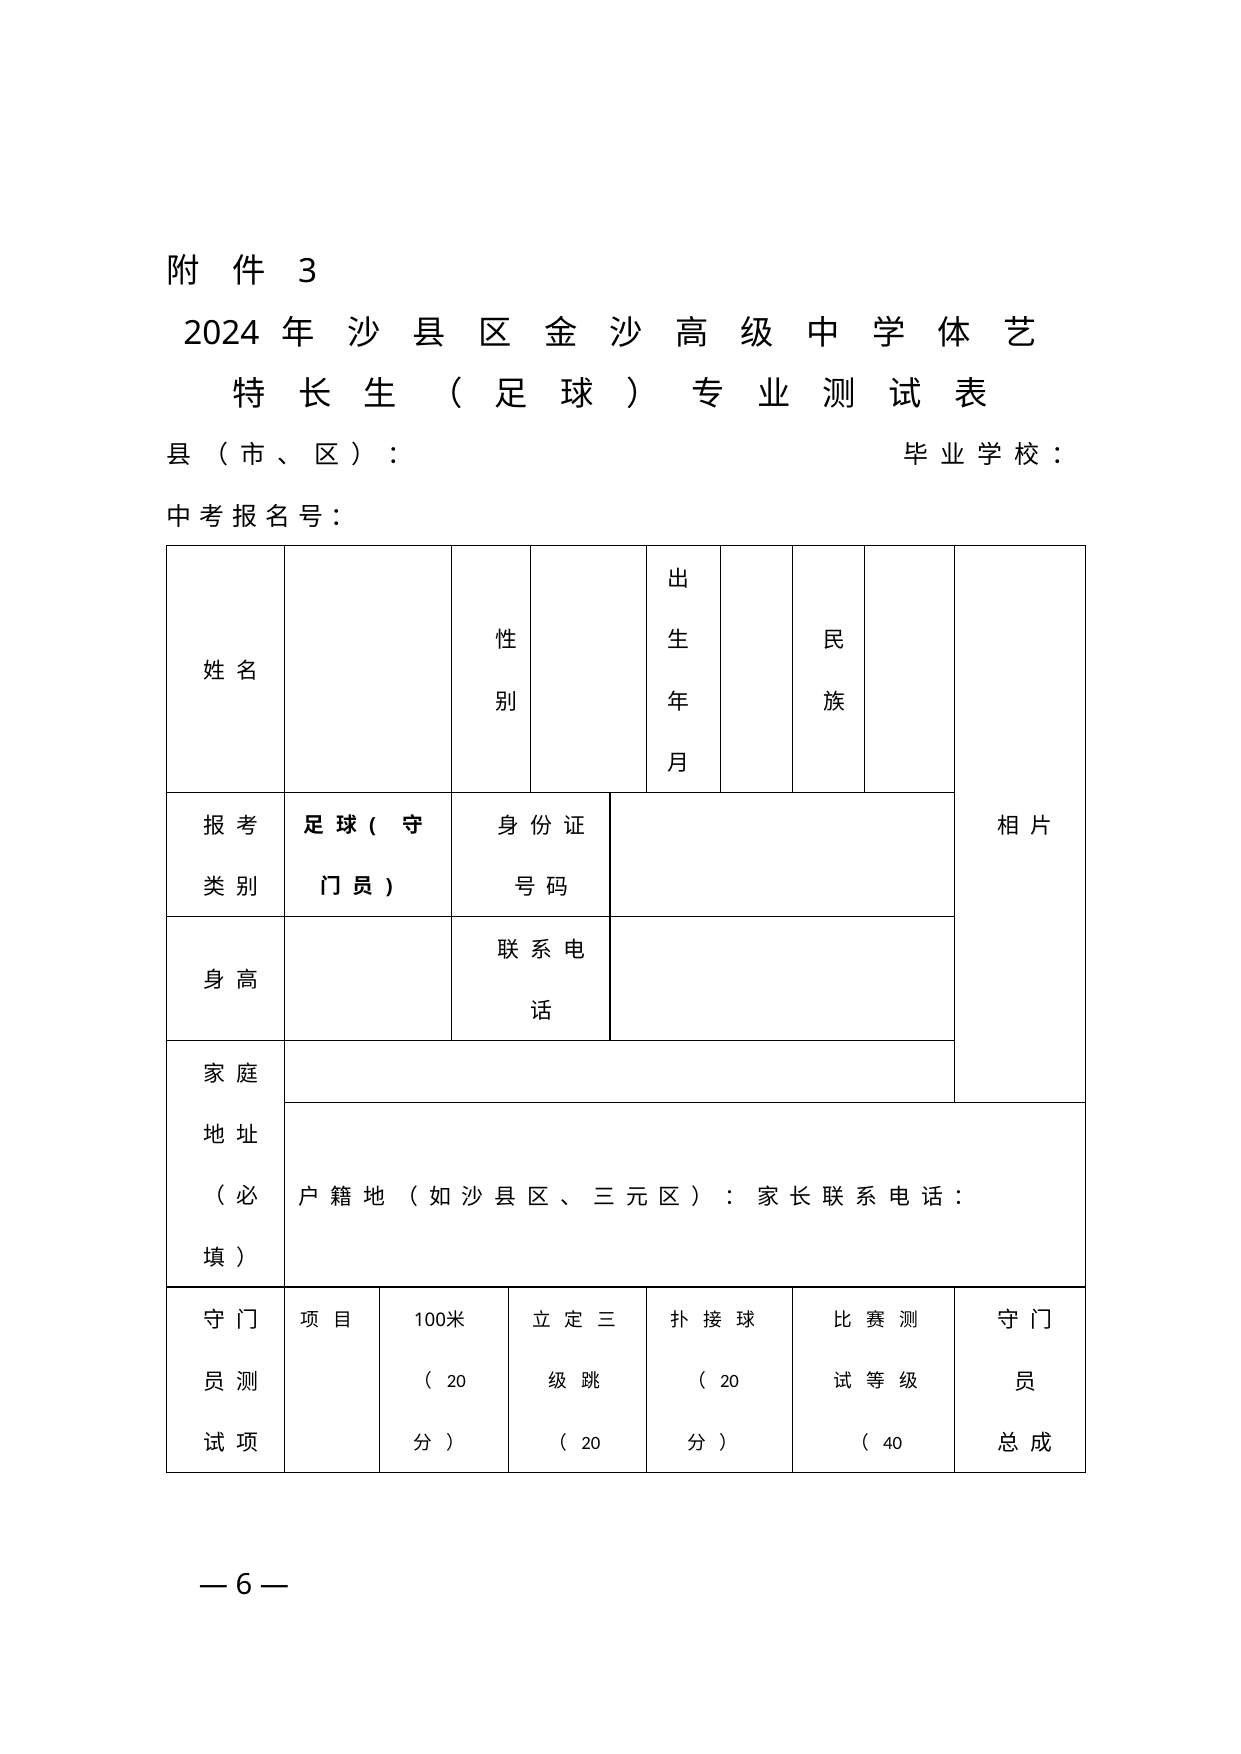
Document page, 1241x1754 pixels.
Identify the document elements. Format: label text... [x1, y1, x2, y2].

text 2024年沙县区金沙高级中学体艺特长生（足球）专业测试表 [167, 299, 1085, 422]
table_cell 报考类别 [167, 793, 284, 916]
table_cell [167, 1288, 284, 1472]
table_cell [285, 917, 451, 1039]
table_cell 立定三级跳 （20分） [509, 1288, 646, 1472]
table_cell 足球(守门员) [285, 793, 451, 916]
table_cell 扑接球 （20分） [647, 1288, 792, 1472]
table_cell 联系电话 [452, 917, 609, 1039]
table_header [285, 546, 451, 792]
table_cell 比赛测试等级 （40分） [793, 1288, 954, 1472]
table_header 民族 [793, 546, 864, 792]
table_cell 守门员 总成绩 [955, 1288, 1085, 1472]
table_cell 身高 [167, 917, 284, 1039]
table_header 性别 [452, 546, 530, 792]
list 县（市、区）： 毕业学校： 中考报名号： [167, 422, 1085, 545]
table_header 出生年月 [647, 546, 720, 792]
table_cell 100米 （20分） [380, 1288, 508, 1472]
table_header 姓名 [167, 546, 284, 792]
table_cell 户籍地（如沙县区、三元区）：家长联系电话： [285, 1103, 1085, 1286]
table_cell [611, 793, 954, 916]
table_header [721, 546, 792, 792]
text 附件3 [167, 237, 1085, 299]
table_header 相片 [955, 546, 1085, 1102]
table_cell [285, 1041, 954, 1102]
table_cell 项目 [285, 1288, 379, 1472]
table_header [865, 546, 954, 792]
table_cell 身份证号码 [452, 793, 609, 916]
table_cell 家庭地址（必填） [167, 1041, 284, 1286]
table_cell [611, 917, 954, 1039]
table_header [531, 546, 646, 792]
